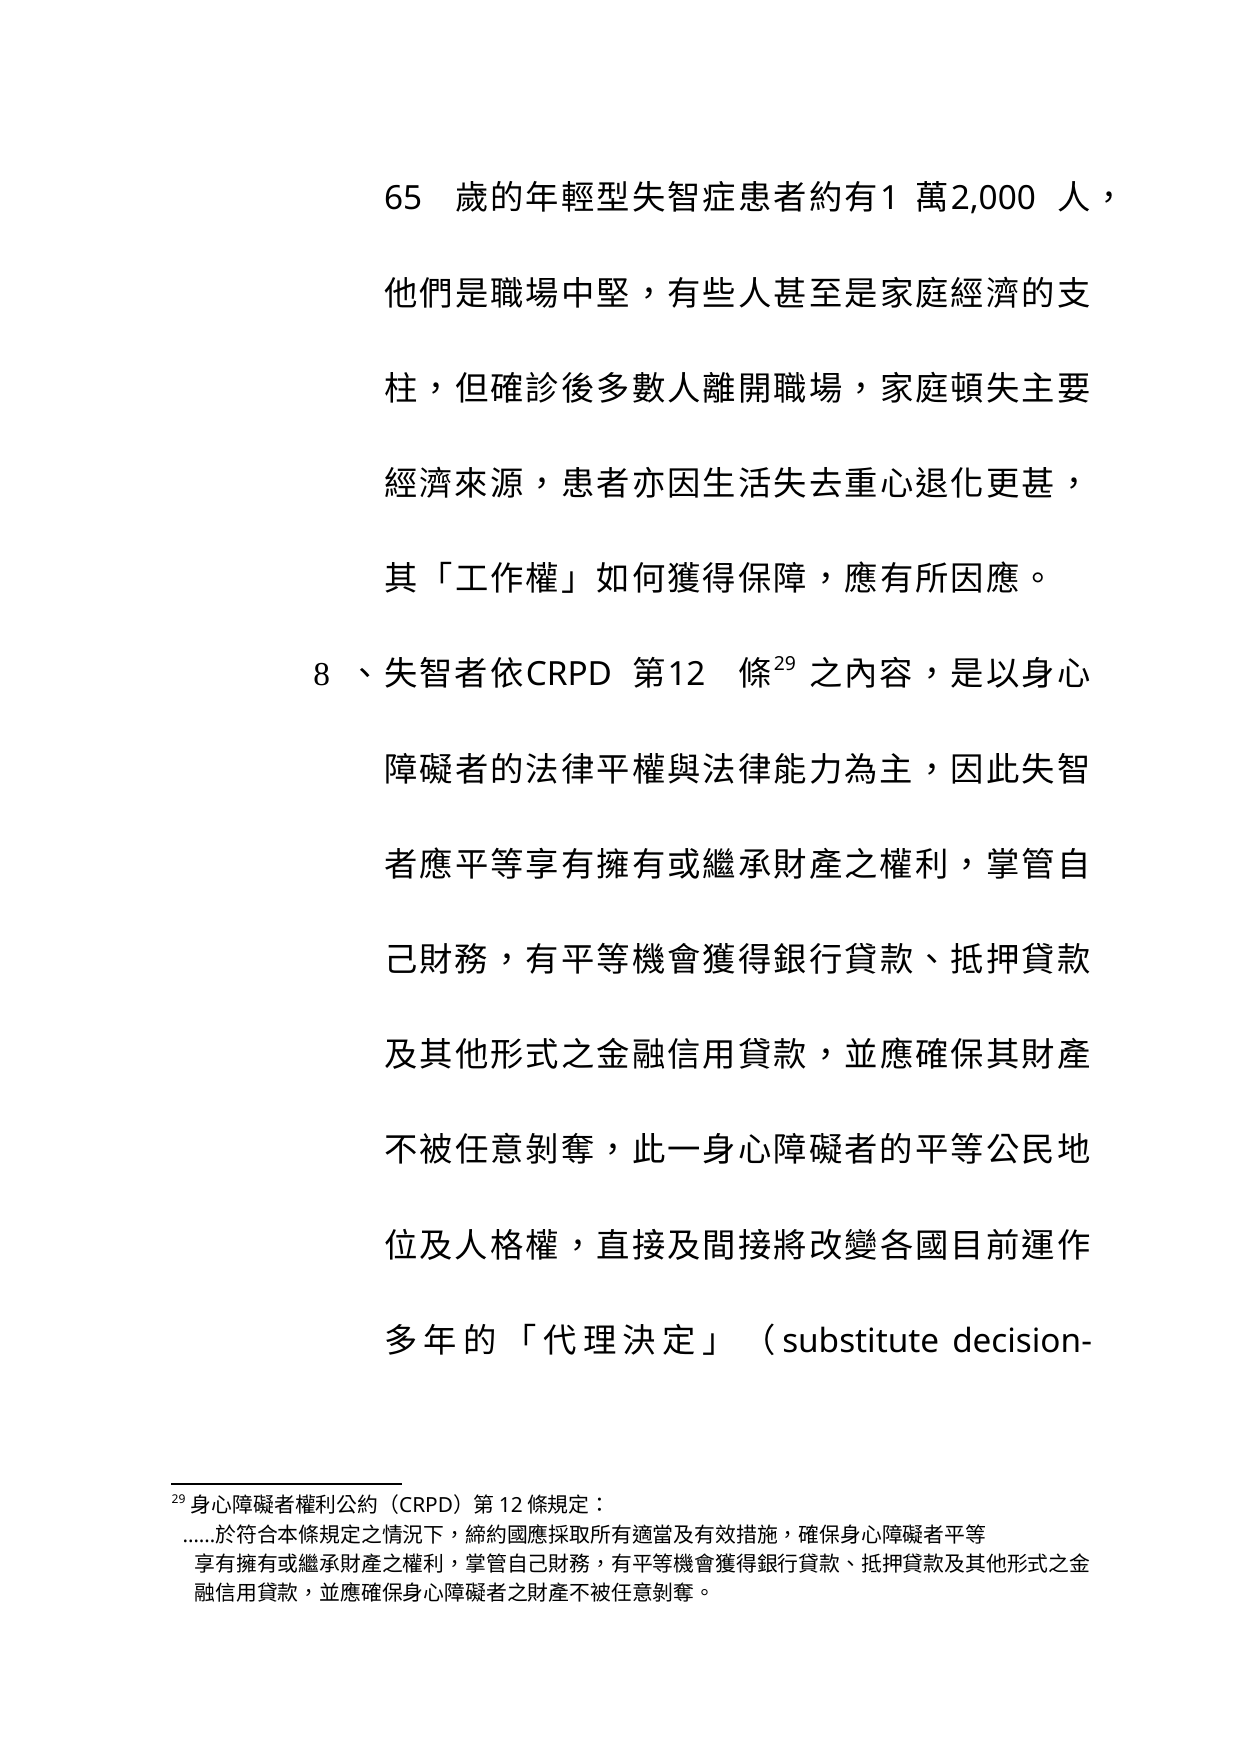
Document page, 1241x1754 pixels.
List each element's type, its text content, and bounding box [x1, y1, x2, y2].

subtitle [296, 624, 1092, 1385]
subtitle 失智者依CRPD第27條、身權法第34條及就業服務法第5條第1項、第65條第1項之規定，享有與其他人平等之工作權利，包括於一個開放、融合與無障礙之勞動市場及工作環境中，有自由選擇與接受謀生工作機會之權利。然失智症協會推估國內30至65歲的年輕型失智症患者約有1萬2,000人，他們是職場中堅，有些人甚至是家庭經濟的支柱，但確診後多數人離開職場，家庭頓失主要經濟來源，患者亦因生活失去重心退化更甚，其「工作權」如何獲得保障，應有所因應。 [296, 148, 1092, 624]
